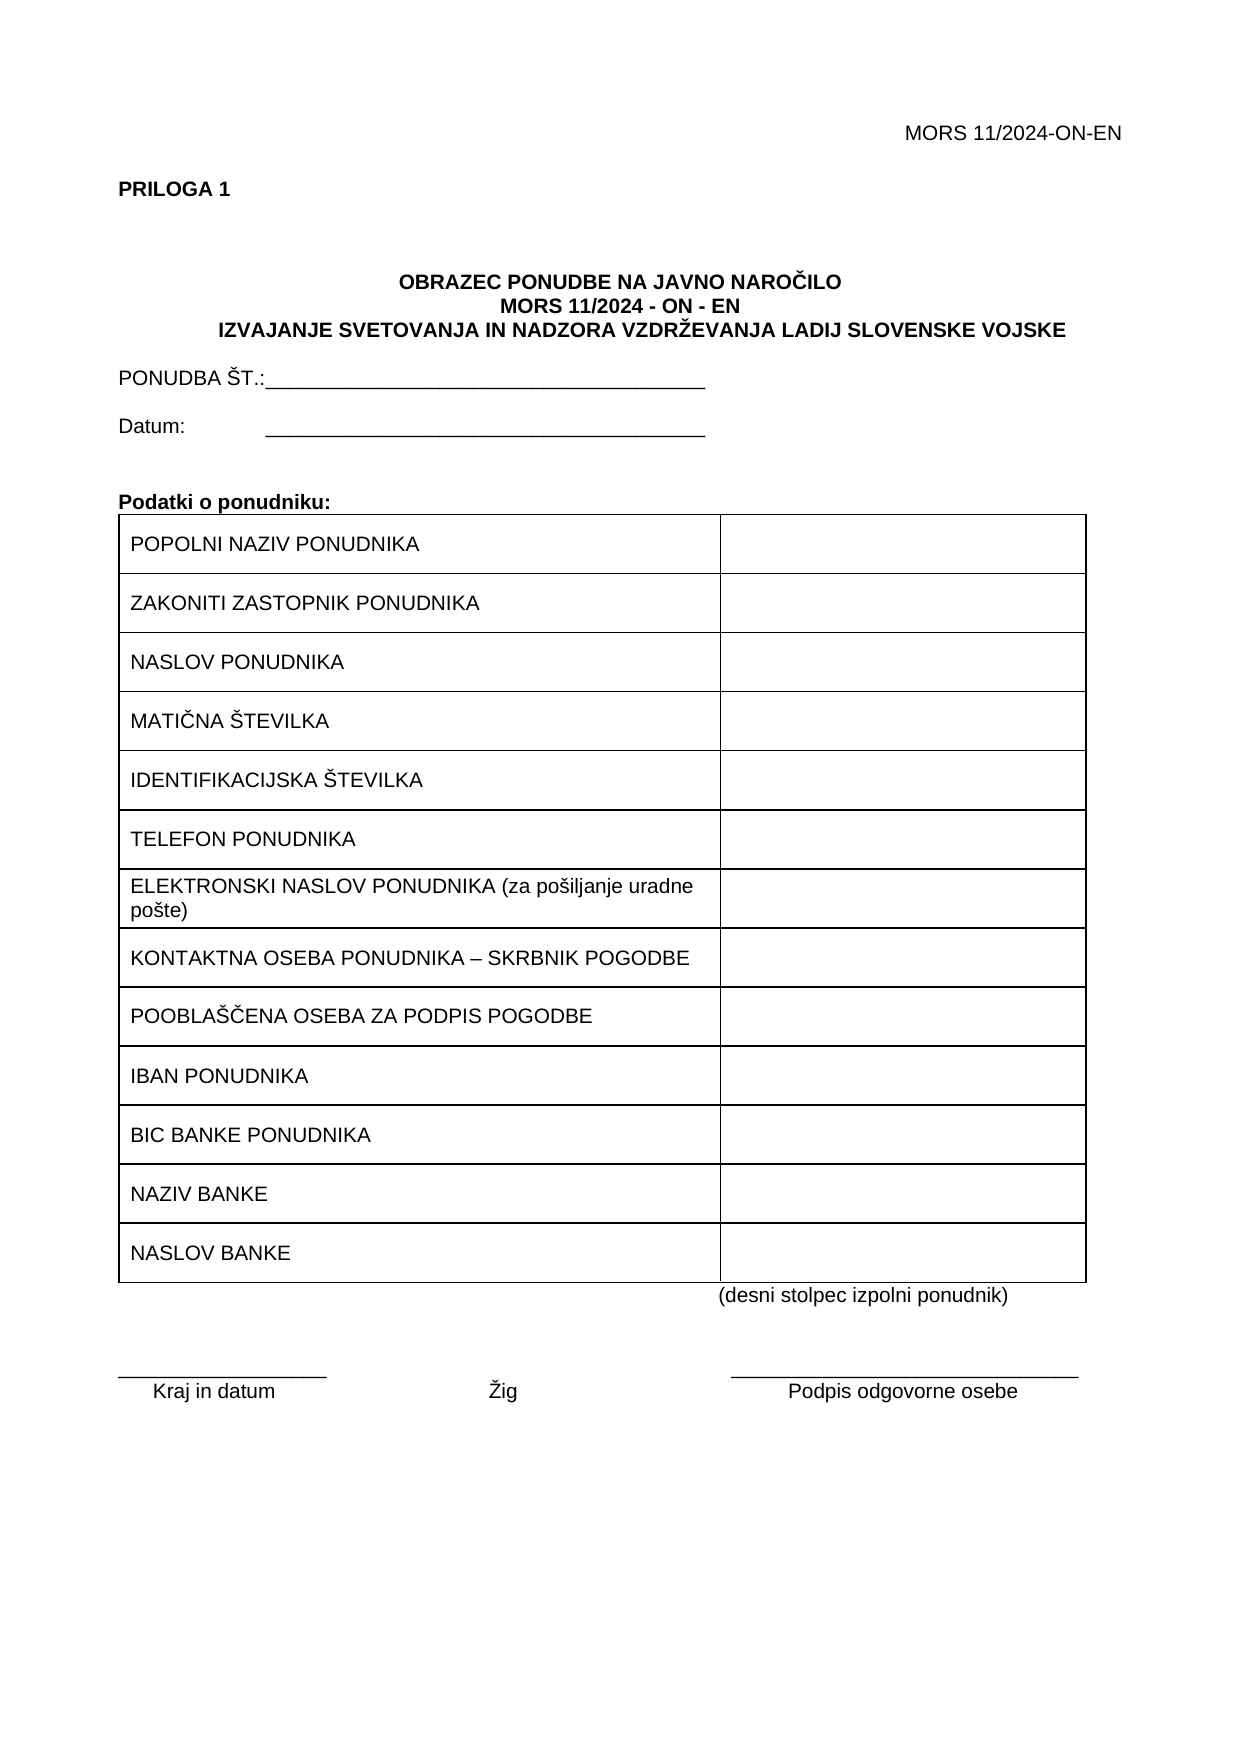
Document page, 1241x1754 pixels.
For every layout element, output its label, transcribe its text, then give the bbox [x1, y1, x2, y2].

table_cell TELEFON PONUDNIKA [120, 811, 720, 868]
table_cell [721, 692, 1085, 750]
table_cell BIC BANKE PONUDNIKA [120, 1106, 720, 1163]
text IZVAJANJE SVETOVANJA IN NADZORA VZDRŽEVANJA LADIJ SLOVENSKE VOJSKE [162, 318, 1122, 342]
text MORS 11/2024 - ON - EN [118, 294, 1122, 318]
text Podatki o ponudniku: [118, 489, 1122, 513]
table_cell [721, 811, 1085, 868]
table_cell [721, 1047, 1085, 1104]
table_cell NASLOV BANKE [120, 1224, 720, 1281]
table_cell [721, 1224, 1085, 1281]
table_cell [721, 929, 1085, 986]
table_header POPOLNI NAZIV PONUDNIKA [120, 515, 720, 573]
table_cell [721, 633, 1085, 691]
table_cell [721, 574, 1085, 632]
table_cell [721, 988, 1085, 1045]
table_header [721, 515, 1085, 573]
table_cell KONTAKTNA OSEBA PONUDNIKA – SKRBNIK POGODBE [120, 929, 720, 986]
table_cell [721, 751, 1085, 809]
text OBRAZEC PONUDBE NA JAVNO NAROČILO [118, 270, 1122, 294]
text __________________ ______________________________ [118, 1355, 1122, 1379]
table_cell ZAKONITI ZASTOPNIK PONUDNIKA [120, 574, 720, 632]
text Datum: ______________________________________ [118, 414, 1122, 438]
table_cell POOBLAŠČENA OSEBA ZA PODPIS POGODBE [120, 988, 720, 1045]
table_cell ELEKTRONSKI NASLOV PONUDNIKA (za pošiljanje uradne pošte) [120, 870, 720, 927]
table_cell [721, 1165, 1085, 1222]
table_cell MATIČNA ŠTEVILKA [120, 692, 720, 750]
text PONUDBA ŠT.: ______________________________________ [118, 366, 1122, 390]
table_cell IDENTIFIKACIJSKA ŠTEVILKA [120, 751, 720, 809]
table_cell NASLOV PONUDNIKA [120, 633, 720, 691]
table_cell NAZIV BANKE [120, 1165, 720, 1222]
table_cell IBAN PONUDNIKA [120, 1047, 720, 1104]
text (desni stolpec izpolni ponudnik) [643, 1283, 1122, 1307]
table_cell [721, 1106, 1085, 1163]
text PRILOGA 1 [118, 177, 1122, 201]
table_cell [721, 870, 1085, 927]
text Kraj in datum Žig Podpis odgovorne osebe [118, 1379, 1122, 1403]
